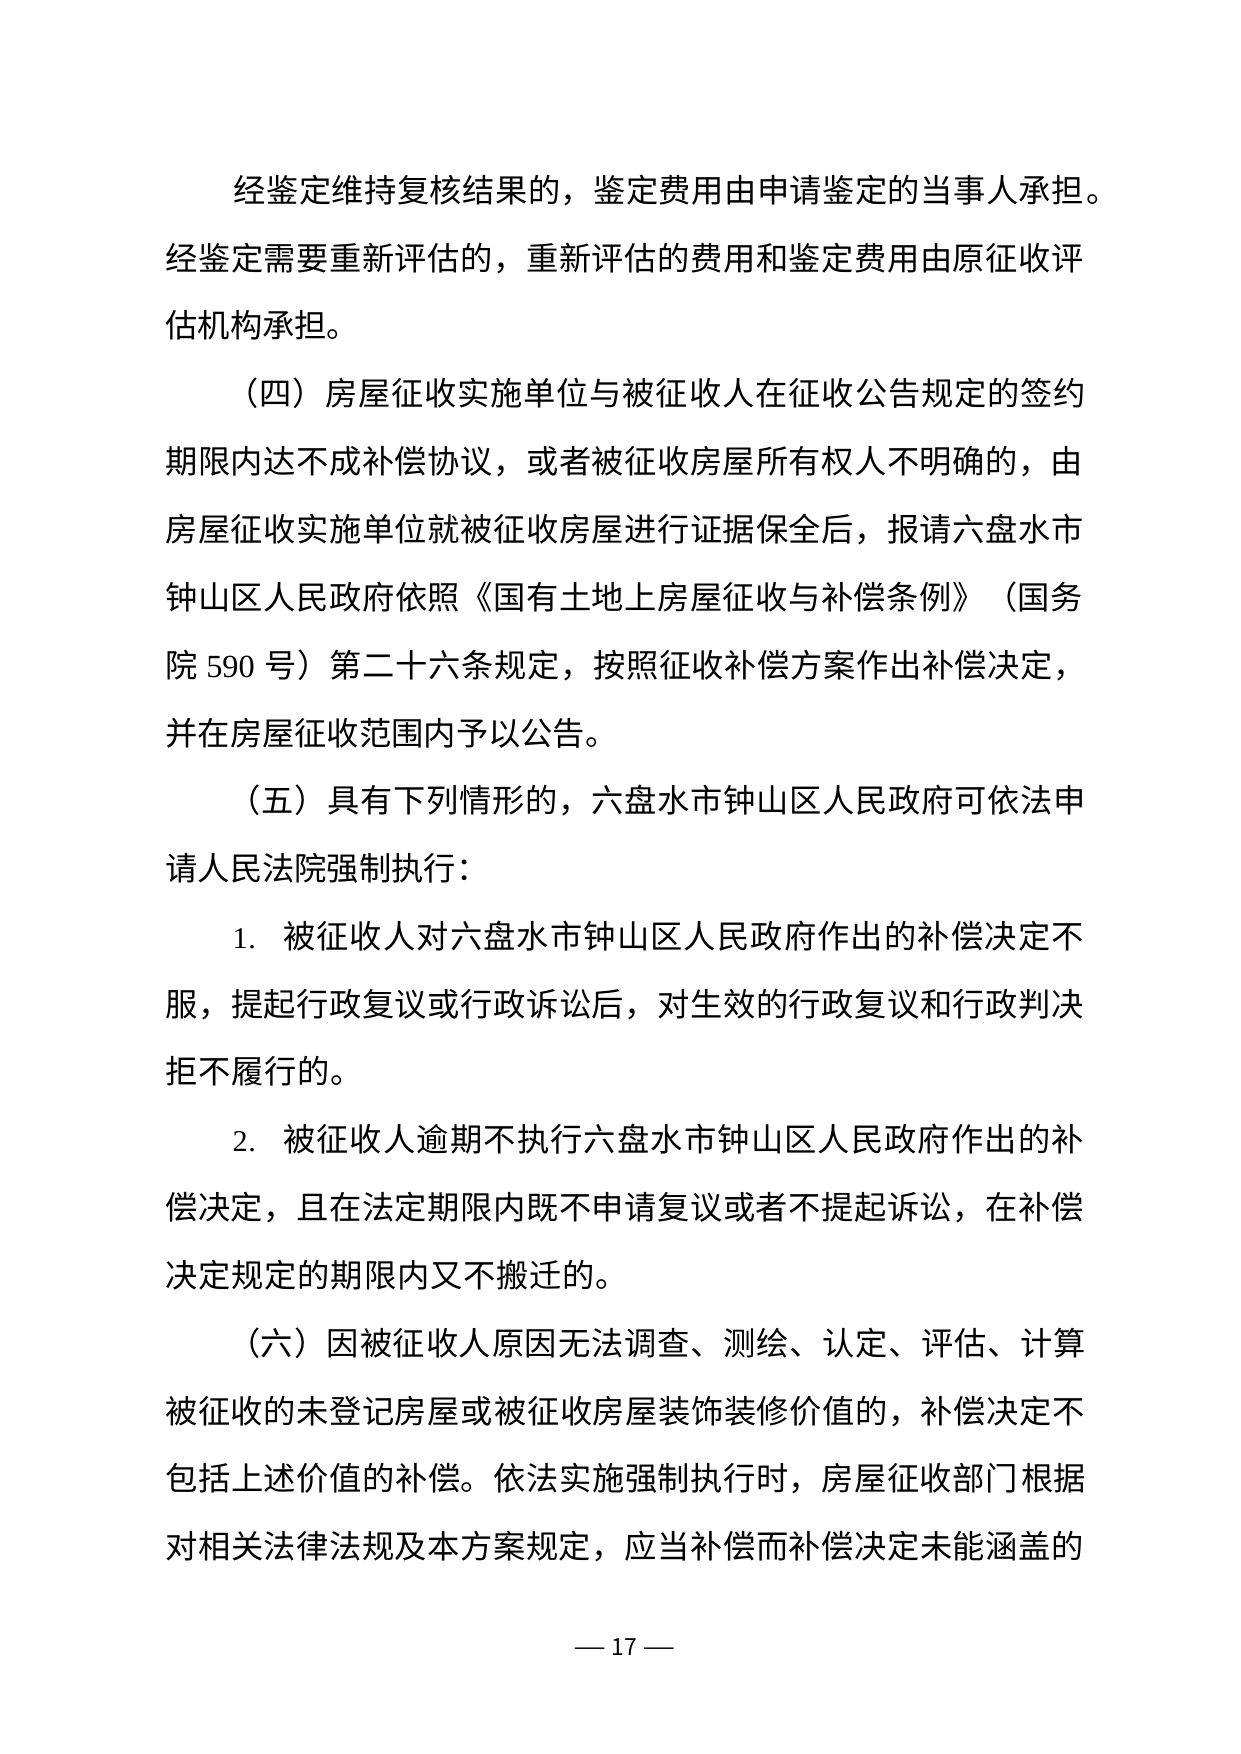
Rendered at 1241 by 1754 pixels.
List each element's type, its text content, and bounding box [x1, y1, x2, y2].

text （四）房屋征收实施单位与被征收人在征收公告规定的签约期限内达不成补偿协议，或者被征收房屋所有权人不明确的，由房屋征收实施单位就被征收房屋进行证据保全后，报请六盘水市钟山区人民政府依照《国有土地上房屋征收与补偿条例》（国务院 590 号）第二十六条规定，按照征收补偿方案作出补偿决定， 并在房屋征收范围内予以公告。 [165, 368, 1086, 754]
text （五）具有下列情形的，六盘水市钟山区人民政府可依法申请人民法院强制执行： [165, 775, 1086, 890]
list 被征收人逾期不执行六盘水市钟山区人民政府作出的补偿决定，且在法定期限内既不申请复议或者不提起诉讼，在补偿决定规定的期限内又不搬迁的。 [165, 1114, 1086, 1297]
list 被征收人对六盘水市钟山区人民政府作出的补偿决定不服，提起行政复议或行政诉讼后，对生效的行政复议和行政判决拒不履行的。 [165, 911, 1086, 1093]
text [165, 1318, 1086, 1568]
text 经鉴定维持复核结果的，鉴定费用由申请鉴定的当事人承担。经鉴定需要重新评估的，重新评估的费用和鉴定费用由原征收评估机构承担。 [165, 164, 1086, 347]
